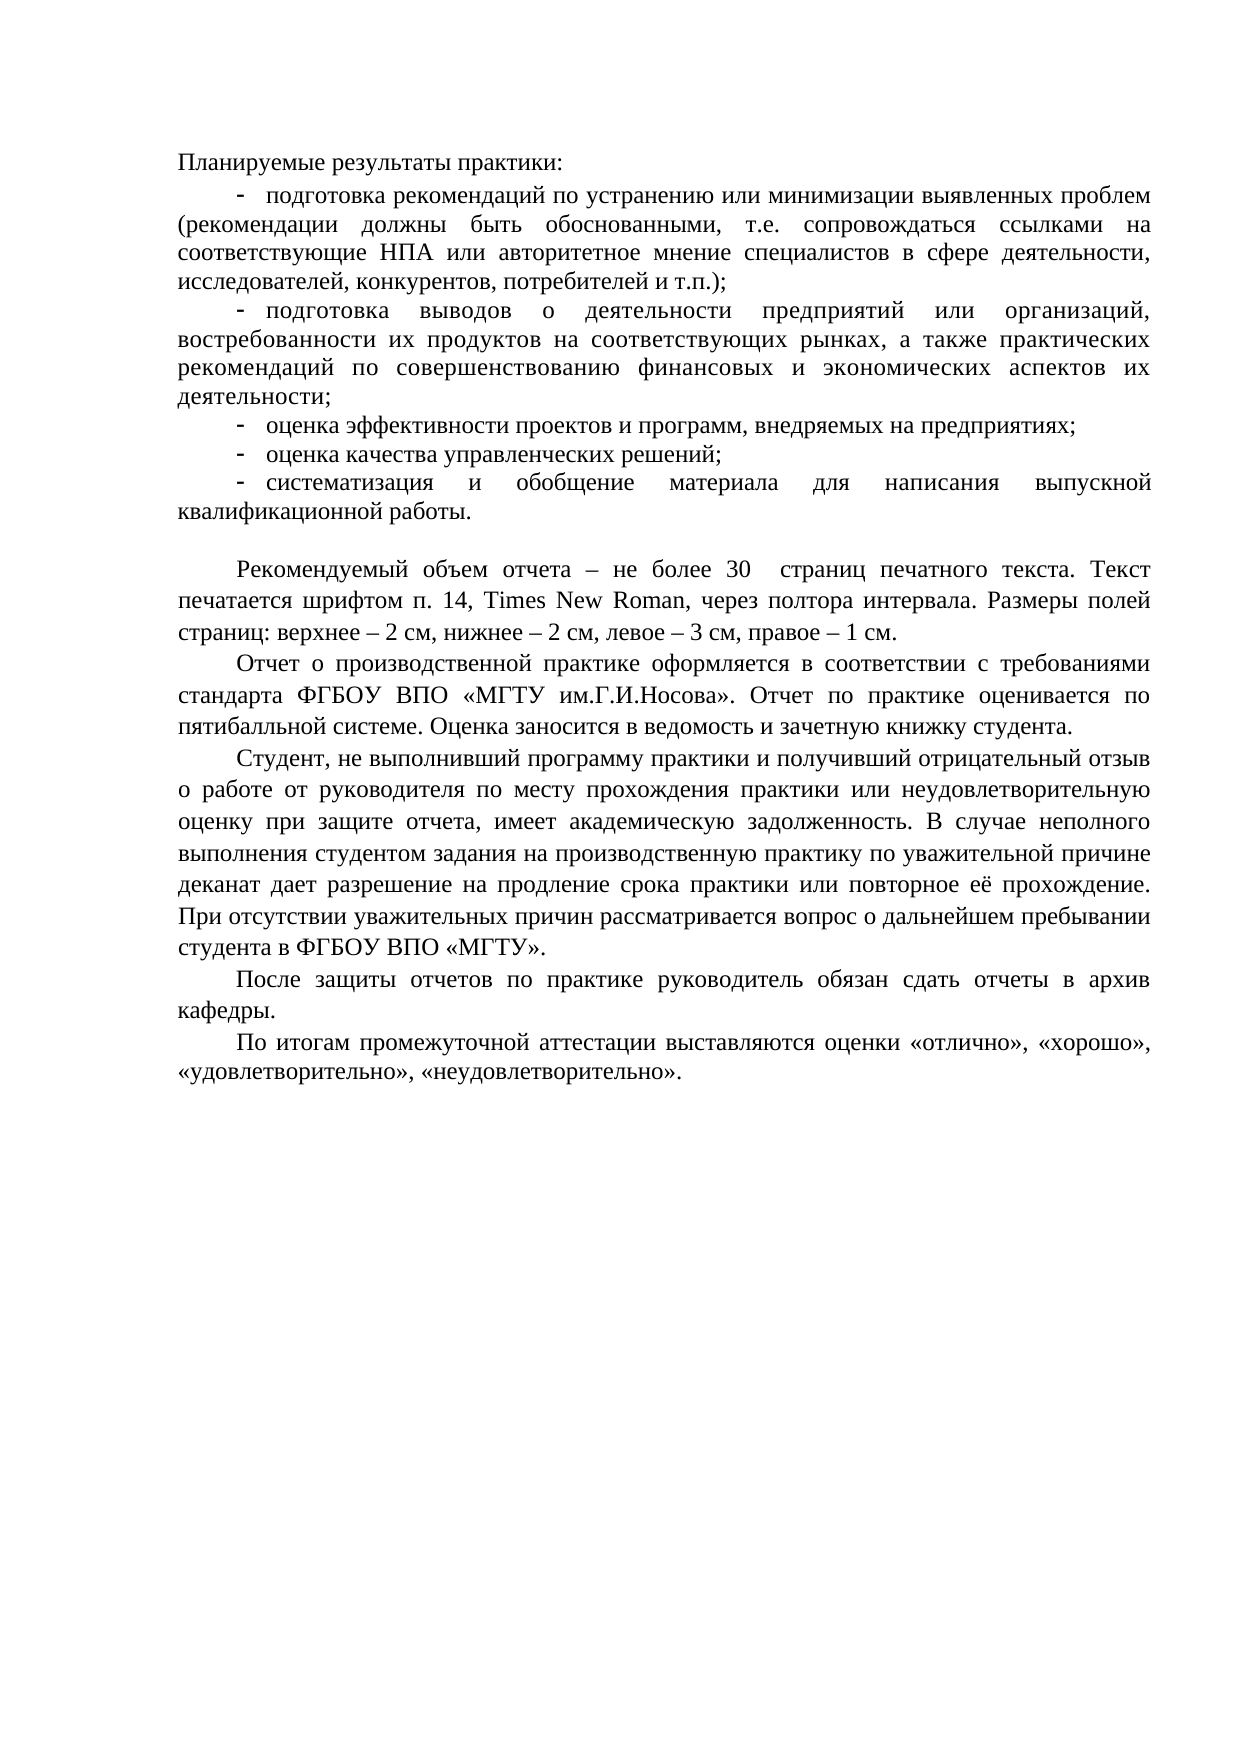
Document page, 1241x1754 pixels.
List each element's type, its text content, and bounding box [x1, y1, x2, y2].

text Рекомендуемый объем отчета – не более 30 страниц печатного текста. Текст печатается шрифтом п. 14, Times New Roman, через полтора интервала. Размеры полей страниц: верхнее – , нижнее – , левое – , правое – . [178, 554, 1152, 646]
list подготовка рекомендаций по устранению или минимизации выявленных проблем (рекомендации должны быть обоснованными, т.е. сопровождаться ссылками на соответствующие НПА или авторитетное мнение специалистов в сфере деятельности, исследователей, конкурентов, потребителей и т.п.); [177, 180, 1152, 295]
list оценка эффективности проектов и программ, внедряемых на предприятиях; [177, 410, 1152, 439]
text Отчет о производственной практике оформляется в соответствии с требованиями стандарта ФГБОУ ВПО «МГТУ им.Г.И.Носова». Отчет по практике оценивается по пятибалльной системе. Оценка заносится в ведомость и зачетную книжку студента. [178, 648, 1152, 740]
subtitle систематизация и обобщение материала для написания выпускной квалификационной работы. [177, 467, 1152, 525]
text После защиты отчетов по практике руководитель обязан сдать отчеты в архив кафедры. [177, 964, 1152, 1024]
text Планируемые результаты практики: [177, 147, 1152, 176]
list подготовка выводов о деятельности предприятий или организаций, востребованности их продуктов на соответствующих рынках, а также практических рекомендаций по совершенствованию финансовых и экономических аспектов их деятельности; [177, 295, 1152, 410]
text По итогам промежуточной аттестации выставляются оценки «отлично», «хорошо», «удовлетворительно», «неудовлетворительно». [177, 1027, 1152, 1084]
list оценка качества управленческих решений; [177, 439, 1152, 467]
text Студент, не выполнивший программу практики и получивший отрицательный отзыв о работе от руководителя по месту прохождения практики или неудовлетворительную оценку при защите отчета, имеет академическую задолженность. В случае неполного выполнения студентом задания на производственную практику по уважительной причине деканат дает разрешение на продление срока практики или повторное её прохождение. При отсутствии уважительных причин рассматривается вопрос о дальнейшем пребывании студента в ФГБОУ ВПО «МГТУ». [178, 743, 1152, 961]
